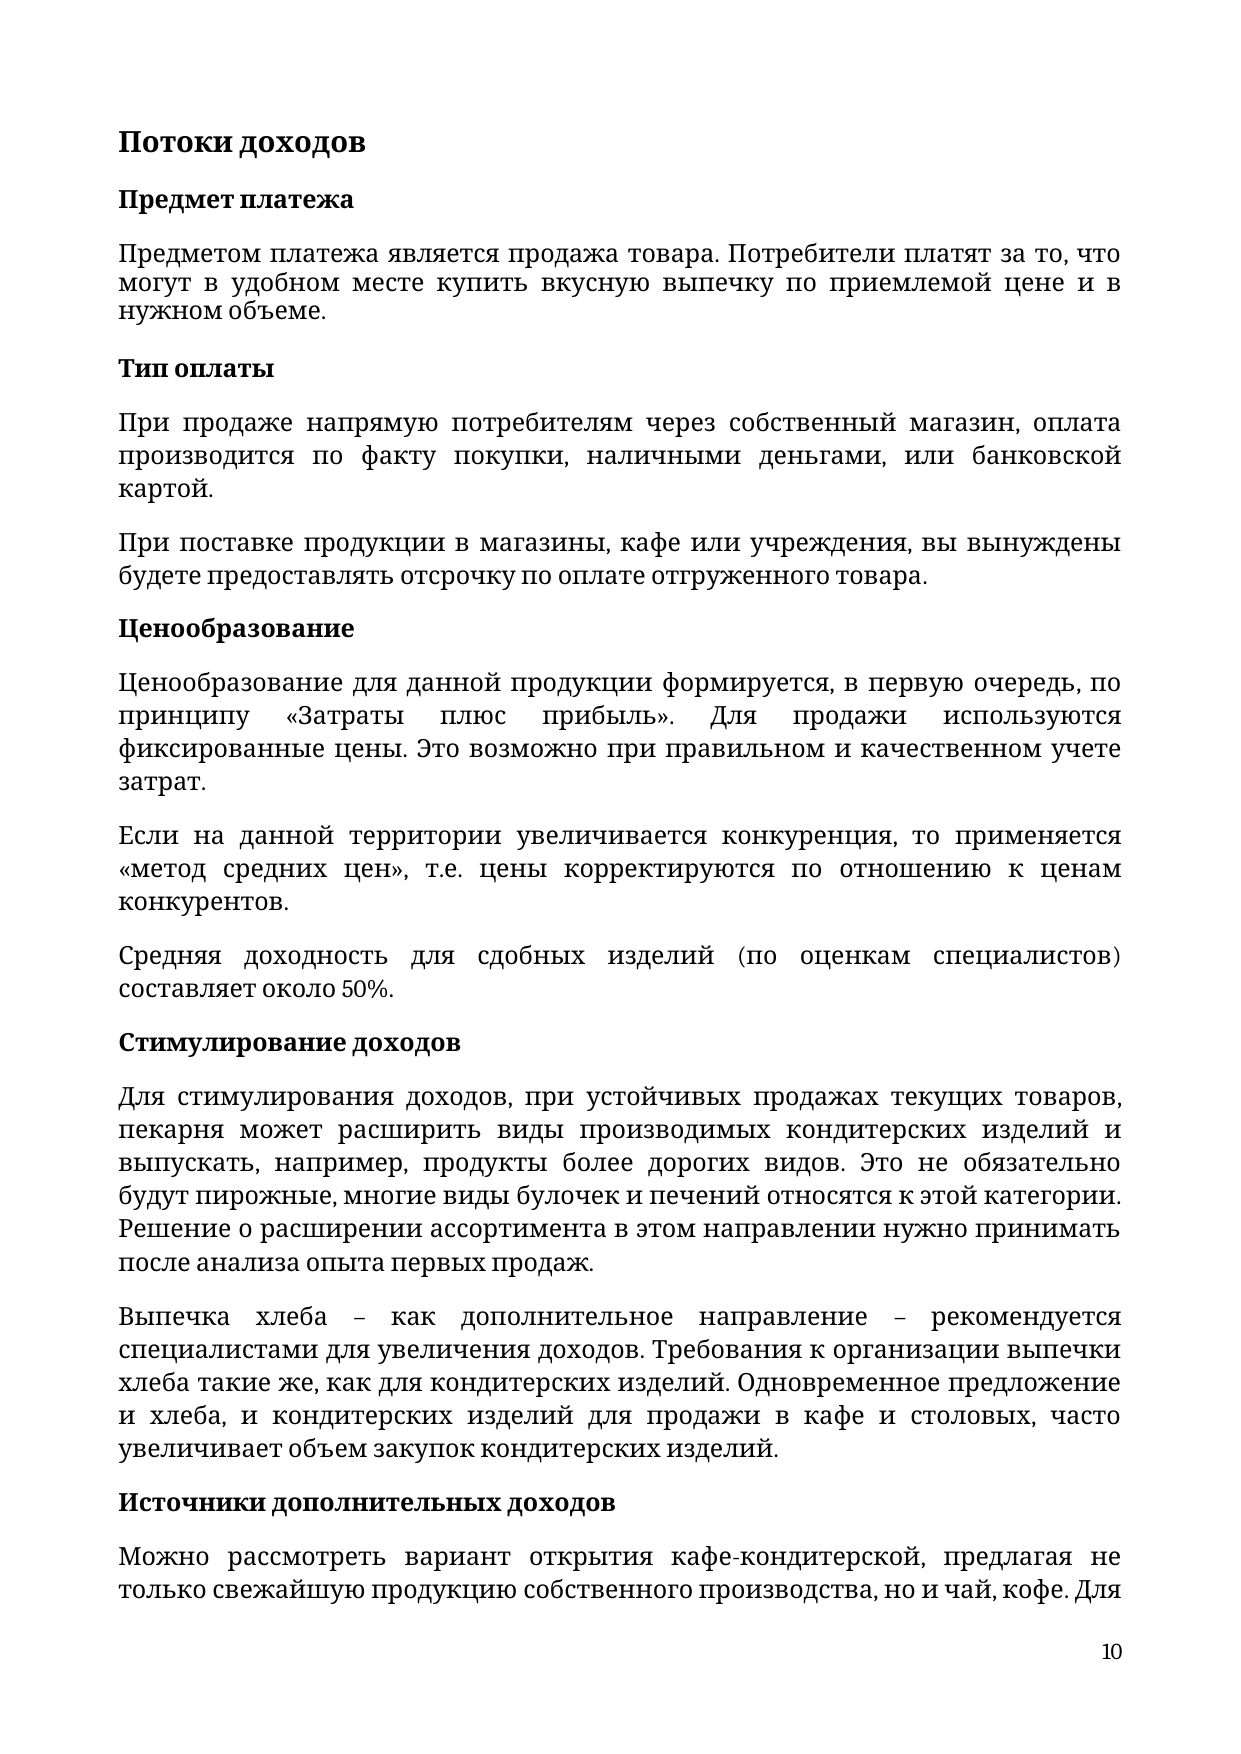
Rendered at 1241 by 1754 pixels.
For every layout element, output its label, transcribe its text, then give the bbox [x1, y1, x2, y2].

text Ценообразование для данной продукции формируется, в первую очередь, по принципу «Затраты плюс прибыль». Для продажи используются фиксированные цены. Это возможно при правильном и качественном учете затрат. [118, 669, 1122, 797]
text Выпечка хлеба – как дополнительное направление – рекомендуется специалистами для увеличения доходов. Требования к организации выпечки хлеба такие же, как для кондитерских изделий. Одновременное предложение и хлеба, и кондитерских изделий для продажи в кафе и столовых, часто увеличивает объем закупок кондитерских изделий. [118, 1303, 1122, 1464]
text Средняя доходность для сдобных изделий (по оценкам специалистов) составляет около 50%. [118, 942, 1122, 1004]
text Предмет платежа [118, 186, 1122, 215]
text Если на данной территории увеличивается конкуренция, то применяется «метод средних цен», т.е. цены корректируются по отношению к ценам конкурентов. [118, 822, 1122, 917]
text Ценообразование [118, 615, 1122, 644]
text При продаже напрямую потребителям через собственный магазин, оплата производится по факту покупки, наличными деньгами, или банковской картой. [118, 409, 1122, 503]
text Предметом платежа является продажа товара. Потребители платят за то, что могут в удобном месте купить вкусную выпечку по приемлемой цене и в нужном объеме. [118, 240, 1122, 326]
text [118, 1543, 1122, 1604]
text Для стимулирования доходов, при устойчивых продажах текущих товаров, пекарня может расширить виды производимых кондитерских изделий и выпускать, например, продукты более дорогих видов. Это не обязательно будут пирожные, многие виды булочек и печений относятся к этой категории. Решение о расширении ассортимента в этом направлении нужно принимать после анализа опыта первых продаж. [118, 1083, 1122, 1278]
text Тип оплаты [118, 355, 1122, 383]
text Стимулирование доходов [118, 1029, 1122, 1058]
text При поставке продукции в магазины, кафе или учреждения, вы вынуждены будете предоставлять отсрочку по оплате отгруженного товара. [118, 528, 1122, 590]
text Источники дополнительных доходов [118, 1489, 1122, 1517]
text Потоки доходов [118, 127, 1122, 160]
